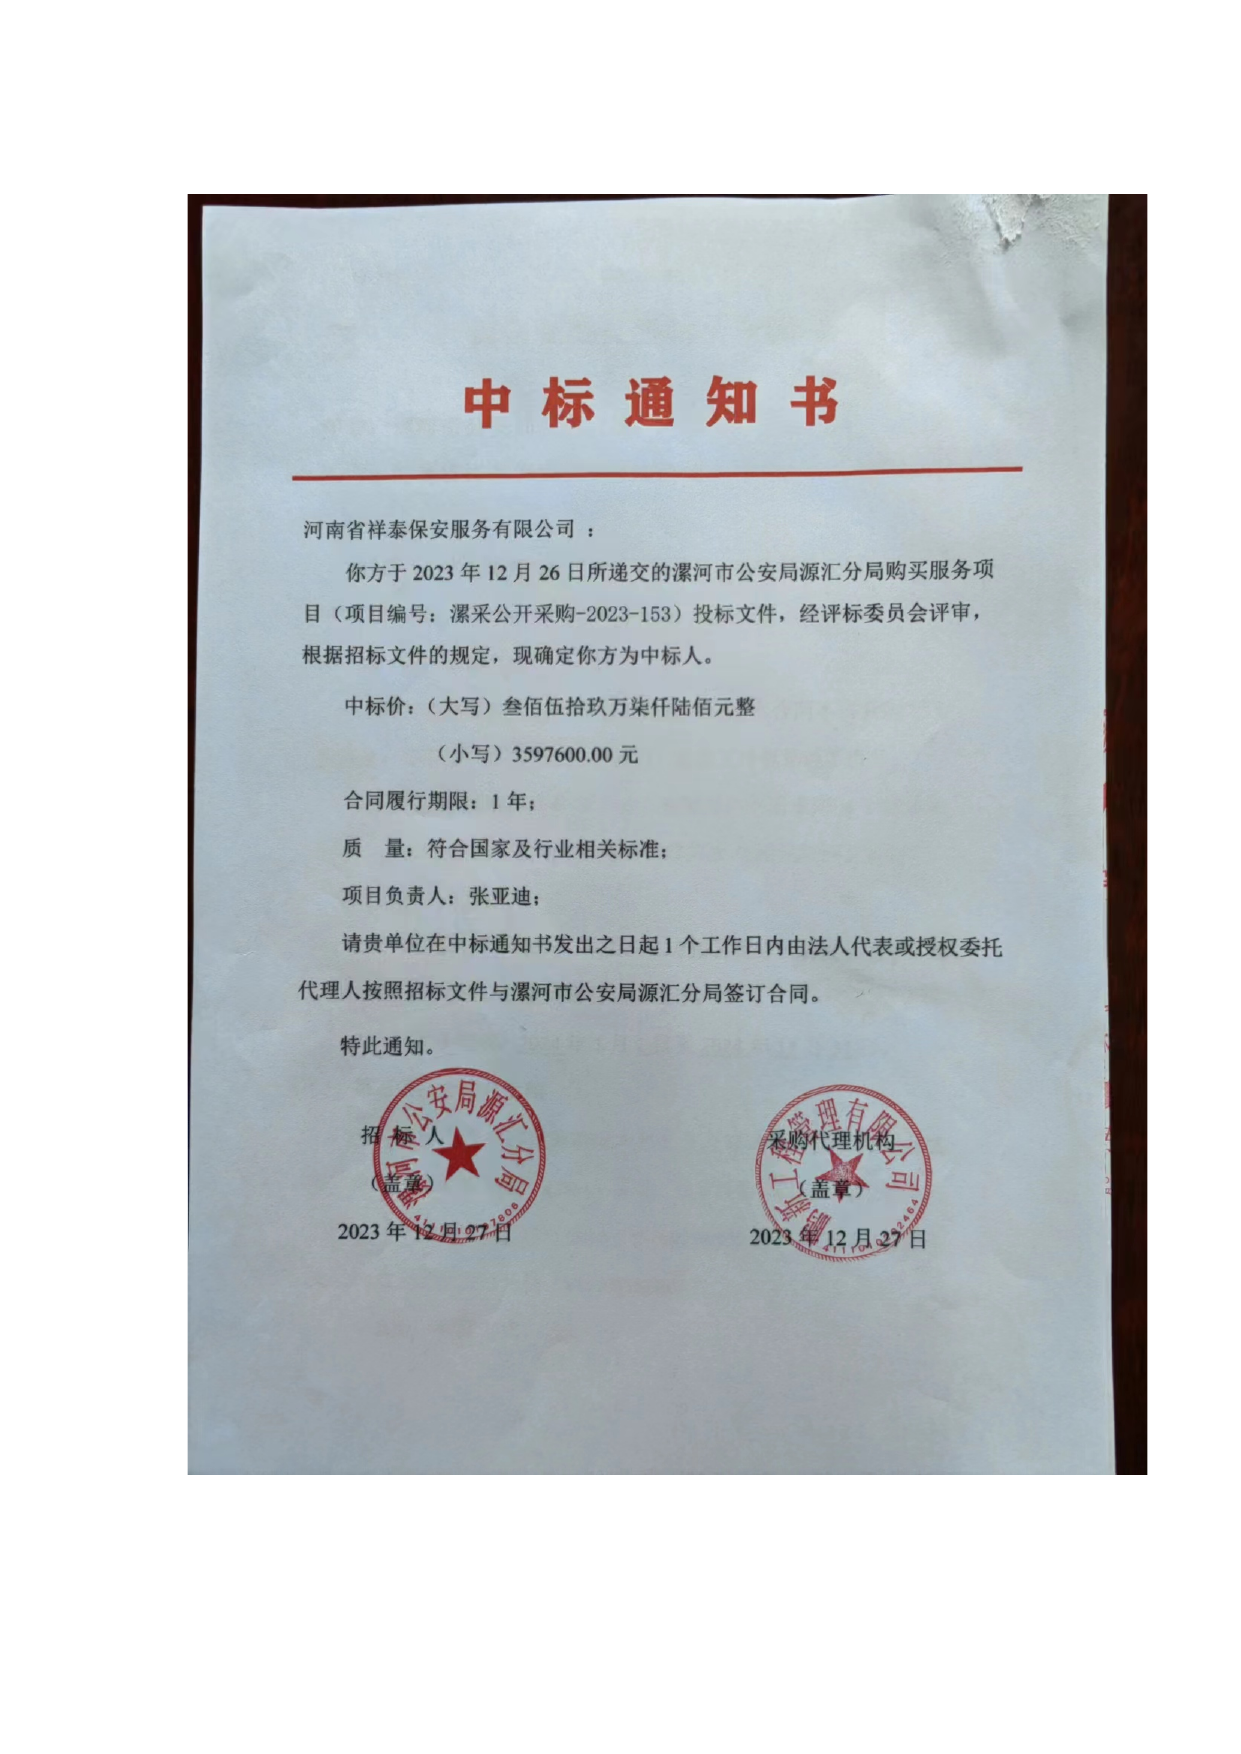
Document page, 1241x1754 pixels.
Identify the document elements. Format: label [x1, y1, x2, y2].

picture [187, 194, 1148, 1475]
